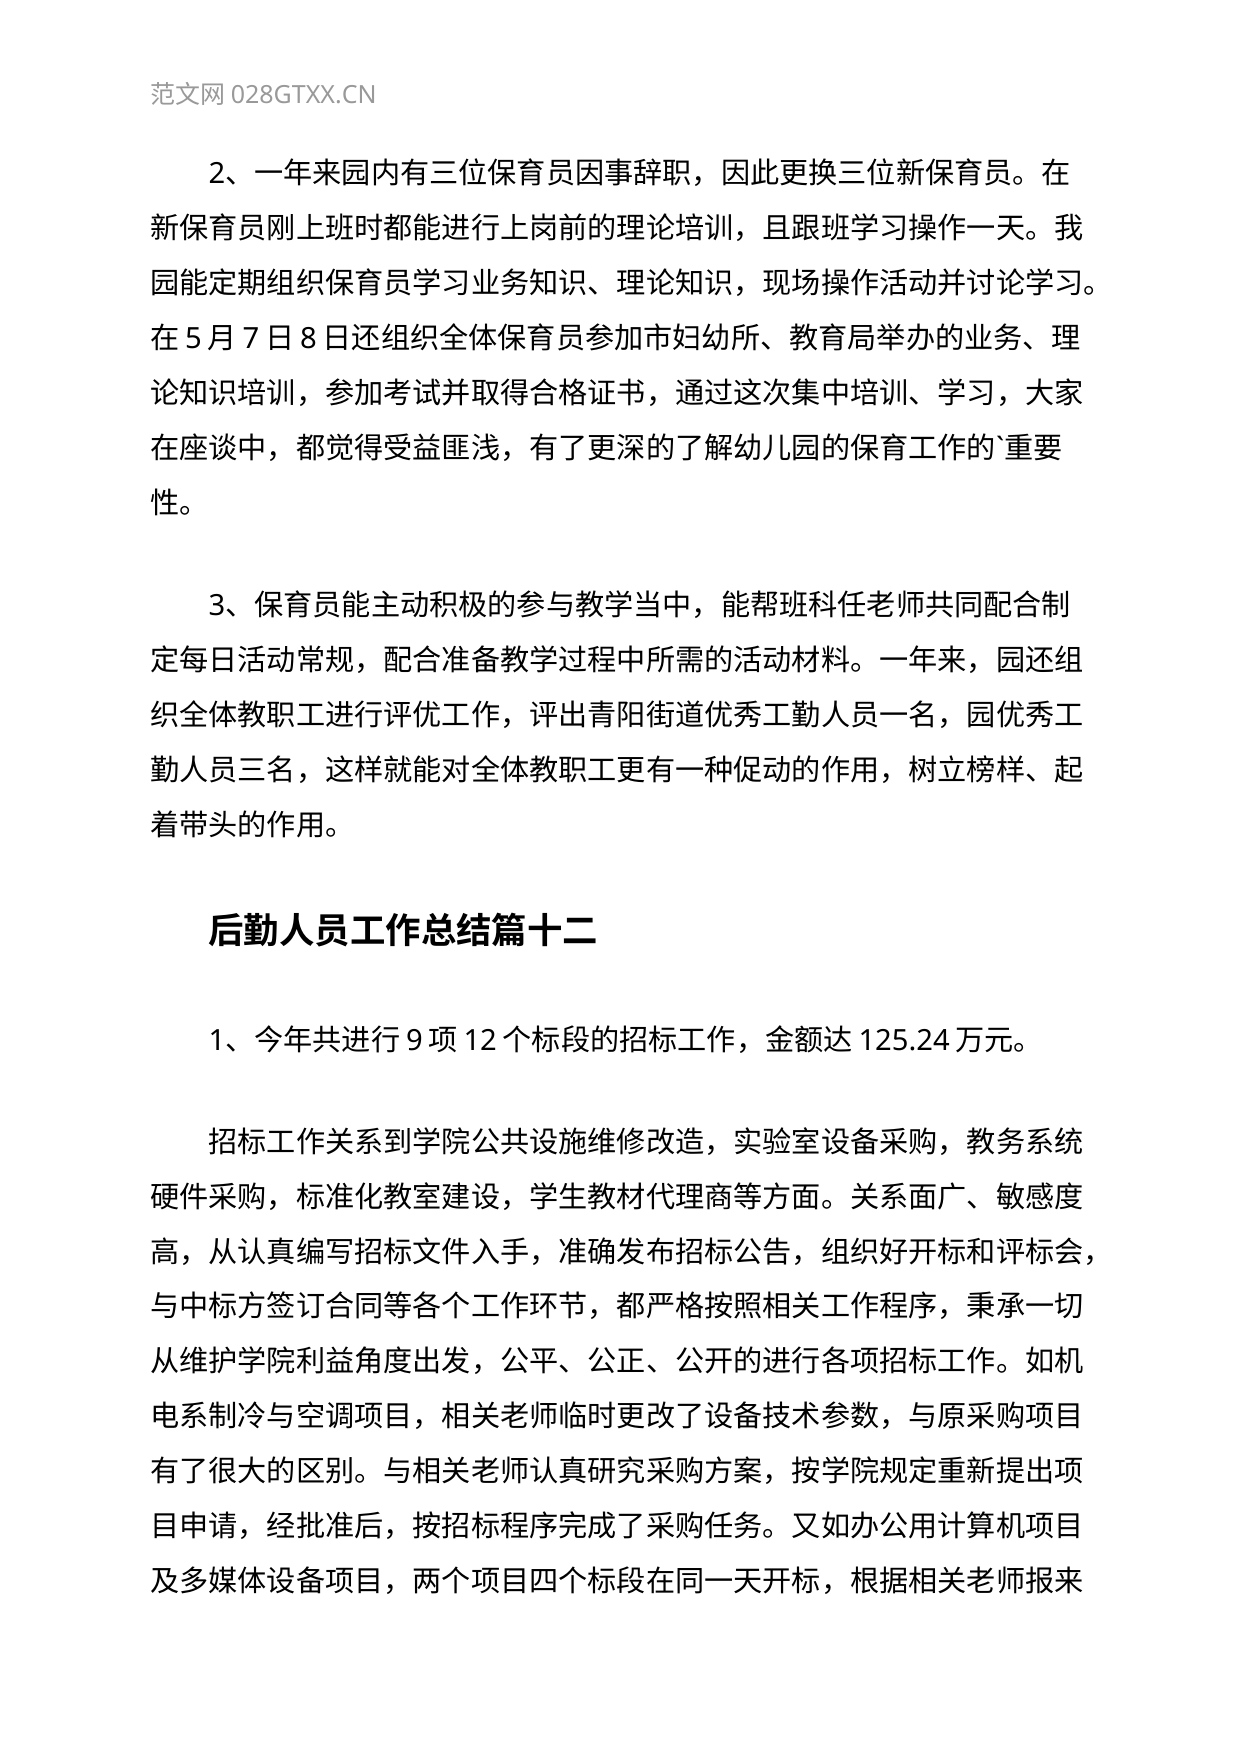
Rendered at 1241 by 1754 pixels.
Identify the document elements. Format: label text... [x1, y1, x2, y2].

text 2、一年来园内有三位保育员因事辞职，因此更换三位新保育员。在新保育员刚上班时都能进行上岗前的理论培训，且跟班学习操作一天。我园能定期组织保育员学习业务知识、理论知识，现场操作活动并讨论学习。在5月7日8日还组织全体保育员参加市妇幼所、教育局举办的业务、理论知识培训，参加考试并取得合格证书，通过这次集中培训、学习，大家在座谈中，都觉得受益匪浅，有了更深的了解幼儿园的保育工作的`重要性。 [150, 150, 1090, 522]
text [150, 1118, 1090, 1600]
text 1、今年共进行9项12个标段的招标工作，金额达125.24万元。 [150, 1016, 1090, 1059]
text 3、保育员能主动积极的参与教学当中，能帮班科任老师共同配合制定每日活动常规，配合准备教学过程中所需的活动材料。一年来，园还组织全体教职工进行评优工作，评出青阳街道优秀工勤人员一名，园优秀工勤人员三名，这样就能对全体教职工更有一种促动的作用，树立榜样、起着带头的作用。 [150, 581, 1090, 843]
text 后勤人员工作总结篇十二 [150, 903, 1090, 954]
